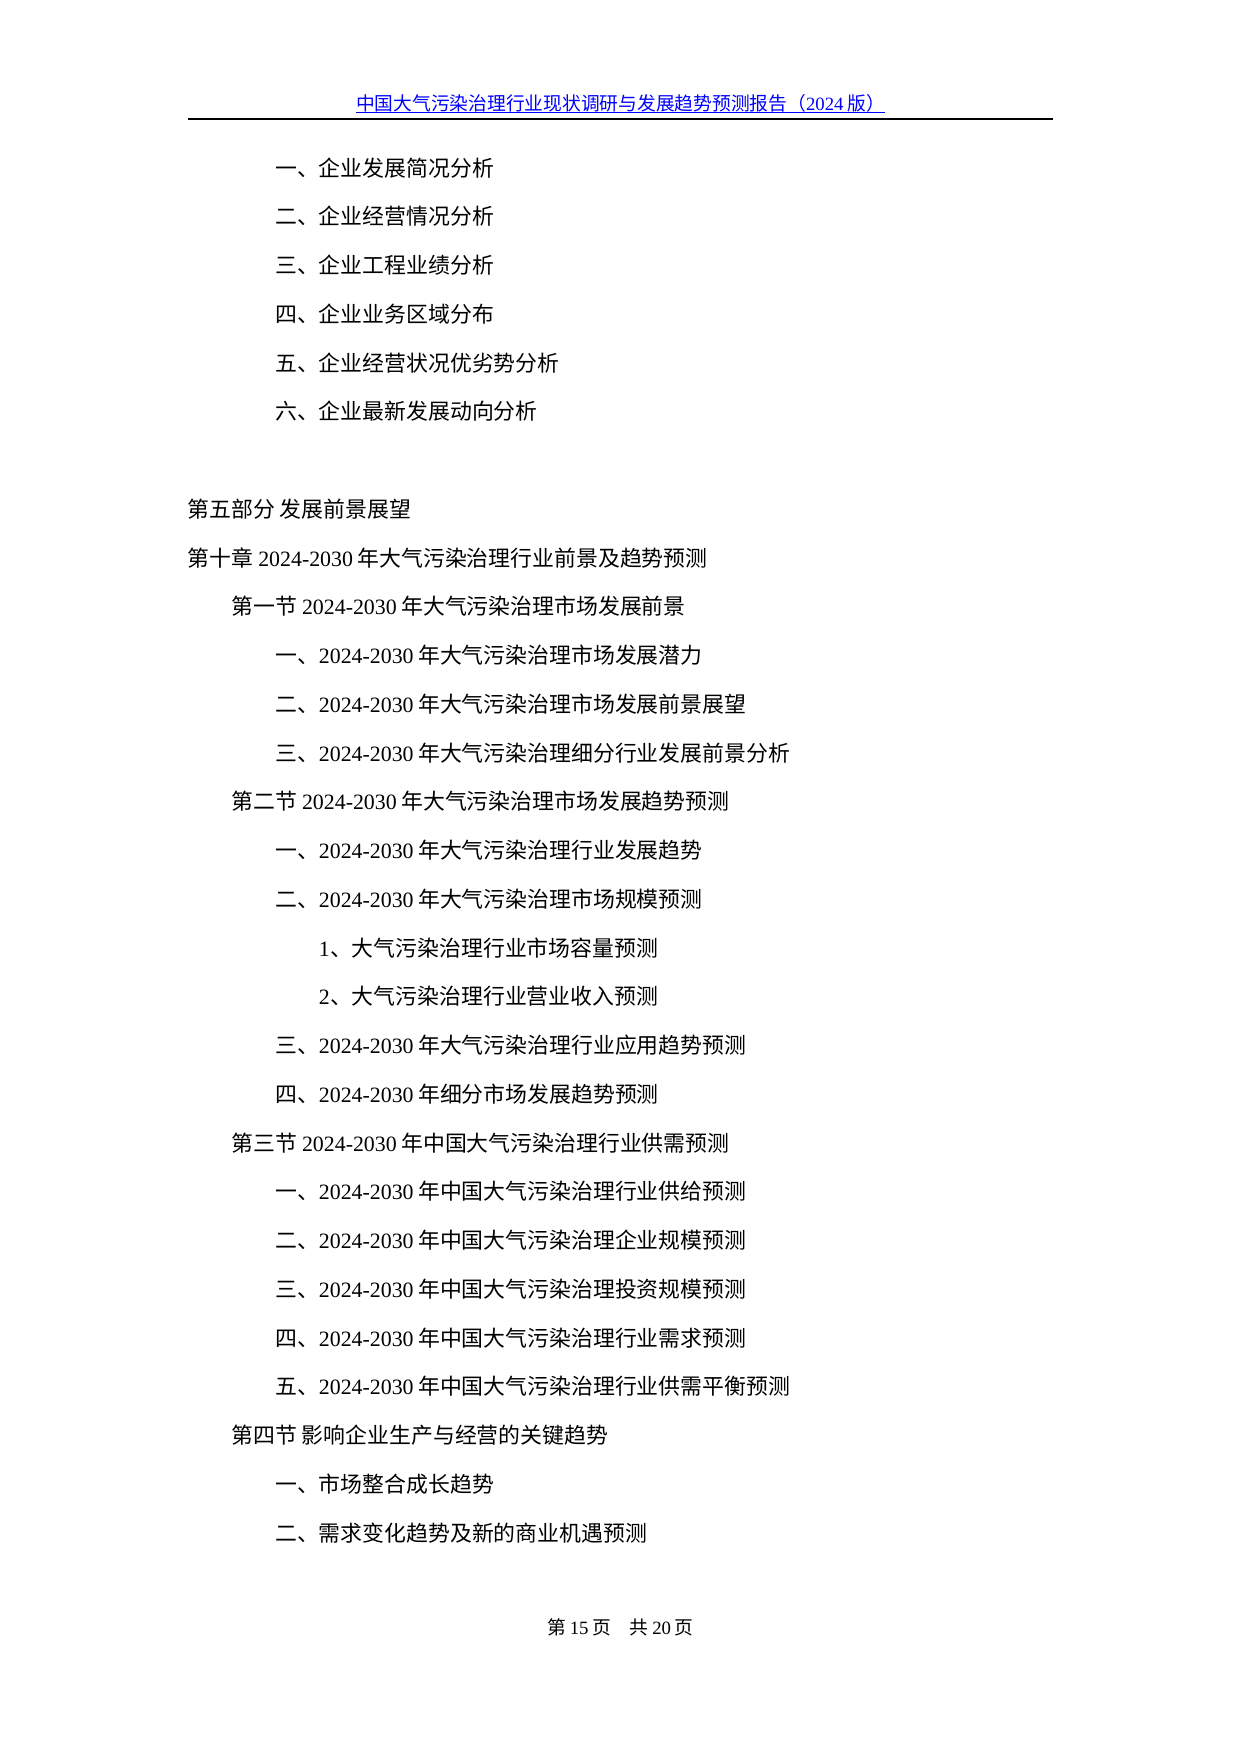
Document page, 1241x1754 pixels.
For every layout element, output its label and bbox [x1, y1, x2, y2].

text [187, 150, 1053, 1548]
